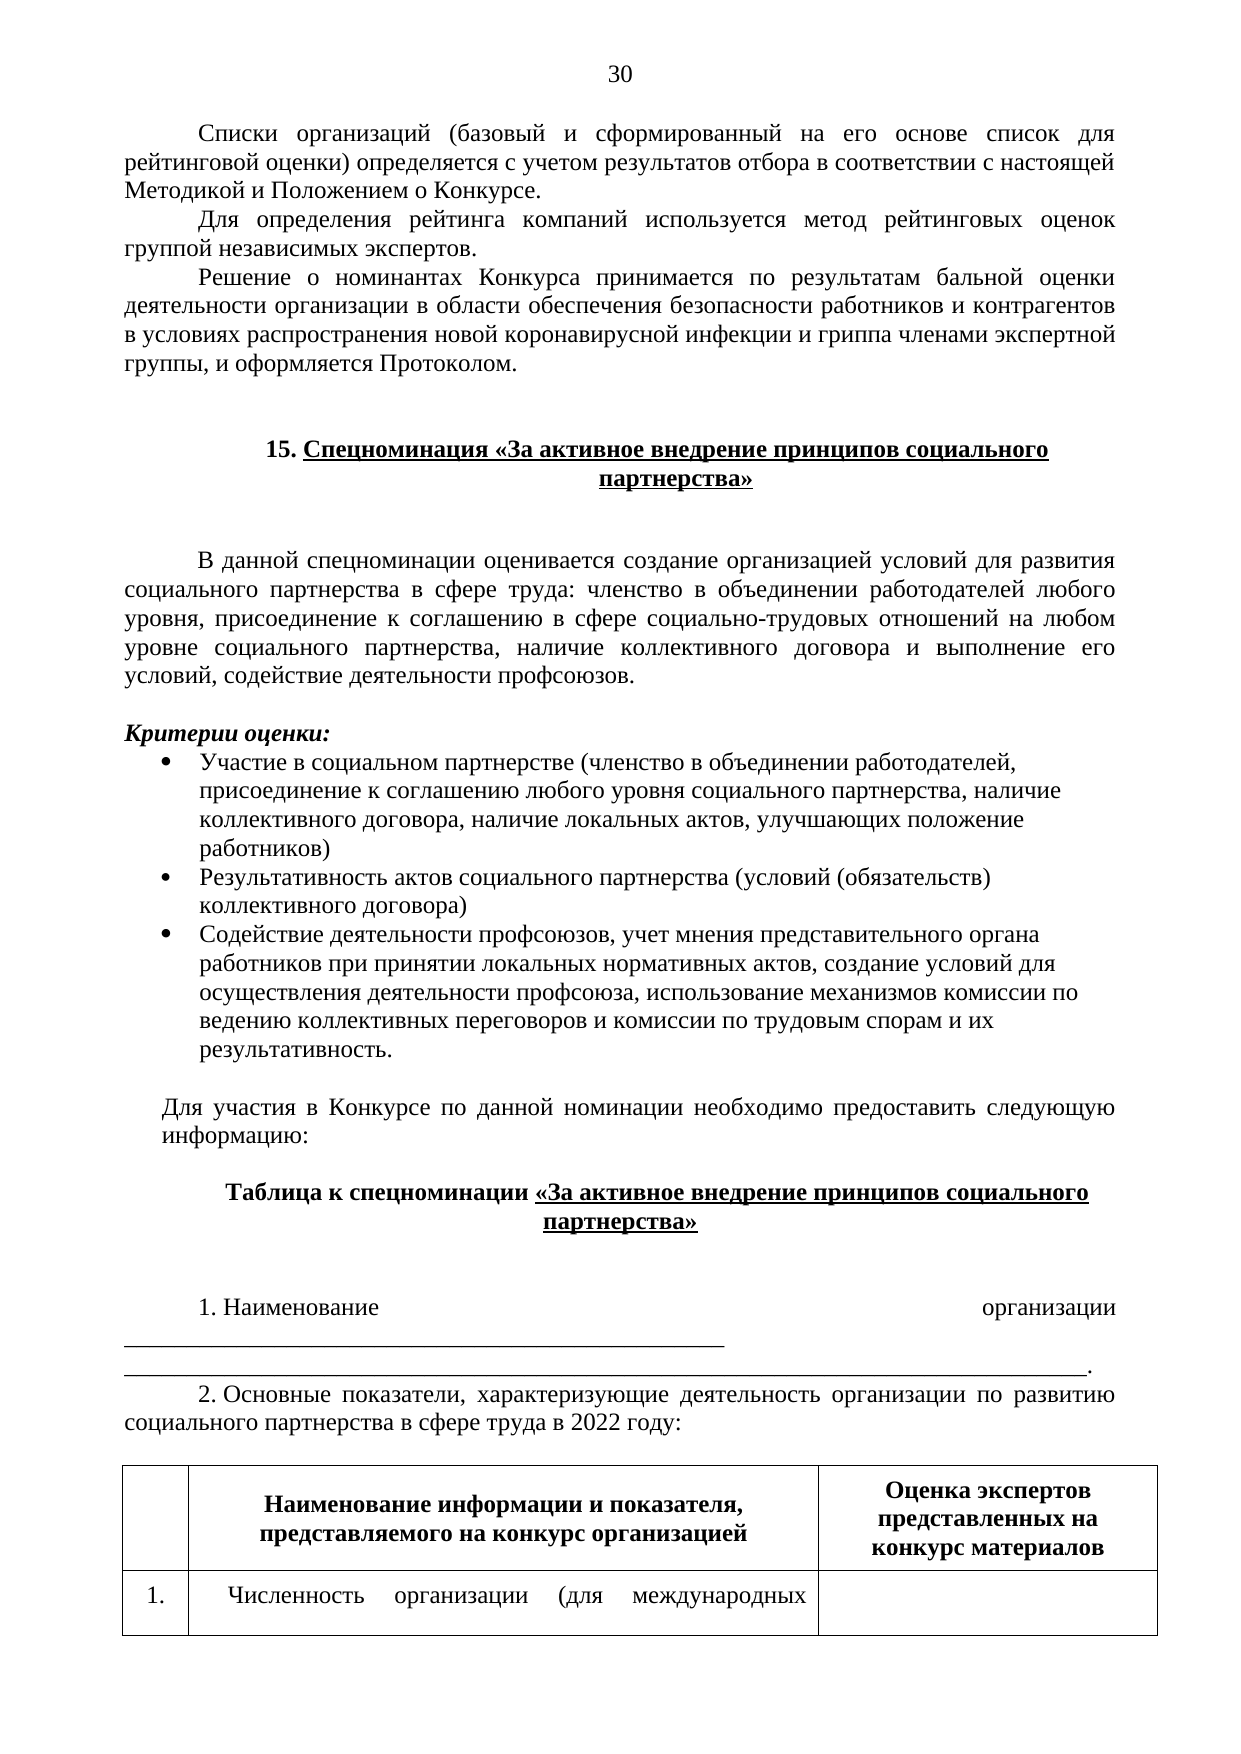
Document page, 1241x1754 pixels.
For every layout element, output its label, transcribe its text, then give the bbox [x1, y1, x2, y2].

text Списки организаций (базовый и сформированный на его основе список для рейтинговой оценки) определяется с учетом результатов отбора в соответствии с настоящей Методикой и Положением о Конкурсе. [124, 118, 1116, 204]
list Участие в социальном партнерстве (членство в объединении работодателей, присоединение к соглашению любого уровня социального партнерства, наличие коллективного договора, наличие локальных актов, улучшающих положение работников) [162, 747, 1116, 862]
table_header [123, 1466, 188, 1570]
list Результативность актов социального партнерства (условий (обязательств) коллективного договора) [162, 862, 1116, 919]
text Критерии оценки: [124, 718, 1116, 747]
text _____________________________________________________________________________. [124, 1350, 1116, 1379]
list Основные показатели, характеризующие деятельность организации по развитию социального партнерства в сфере труда в 2022 году: [124, 1379, 1116, 1436]
text Таблица к спецноминации «За активное внедрение принципов социального партнерства» [124, 1177, 1116, 1235]
text В данной спецноминации оценивается создание организацией условий для развития социального партнерства в сфере труда: членство в объединении работодателей любого уровня, присоединение к соглашению в сфере социально-трудовых отношений на любом уровне социального партнерства, наличие коллективного договора и выполнение его условий, содействие деятельности профсоюзов. [124, 546, 1116, 689]
list Наименование организации ________________________________________________ [124, 1292, 1116, 1350]
list Содействие деятельности профсоюзов, учет мнения представительного органа работников при принятии локальных нормативных актов, создание условий для осуществления деятельности профсоюза, использование механизмов комиссии по ведению коллективных переговоров и комиссии по трудовым спорам и их результативность. [162, 919, 1116, 1063]
text Для участия в Конкурсе по данной номинации необходимо предоставить следующую информацию: [162, 1092, 1116, 1149]
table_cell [189, 1571, 818, 1635]
table_header Наименование информации и показателя, представляемого на конкурс организацией [189, 1466, 818, 1570]
list Решение о номинантах Конкурса принимается по результатам бальной оценки деятельности организации в области обеспечения безопасности работников и контрагентов в условиях распространения новой коронавирусной инфекции и гриппа членами экспертной группы, и оформляется Протоколом. [124, 262, 1116, 377]
table_cell 1. [123, 1571, 188, 1635]
text Для определения рейтинга компаний используется метод рейтинговых оценок группой независимых экспертов. [124, 204, 1116, 262]
table_cell [819, 1571, 1157, 1635]
table_header Оценка экспертов представленных на конкурс материалов [819, 1466, 1157, 1570]
list Спецноминация «За активное внедрение принципов социального партнерства» [198, 434, 1116, 492]
